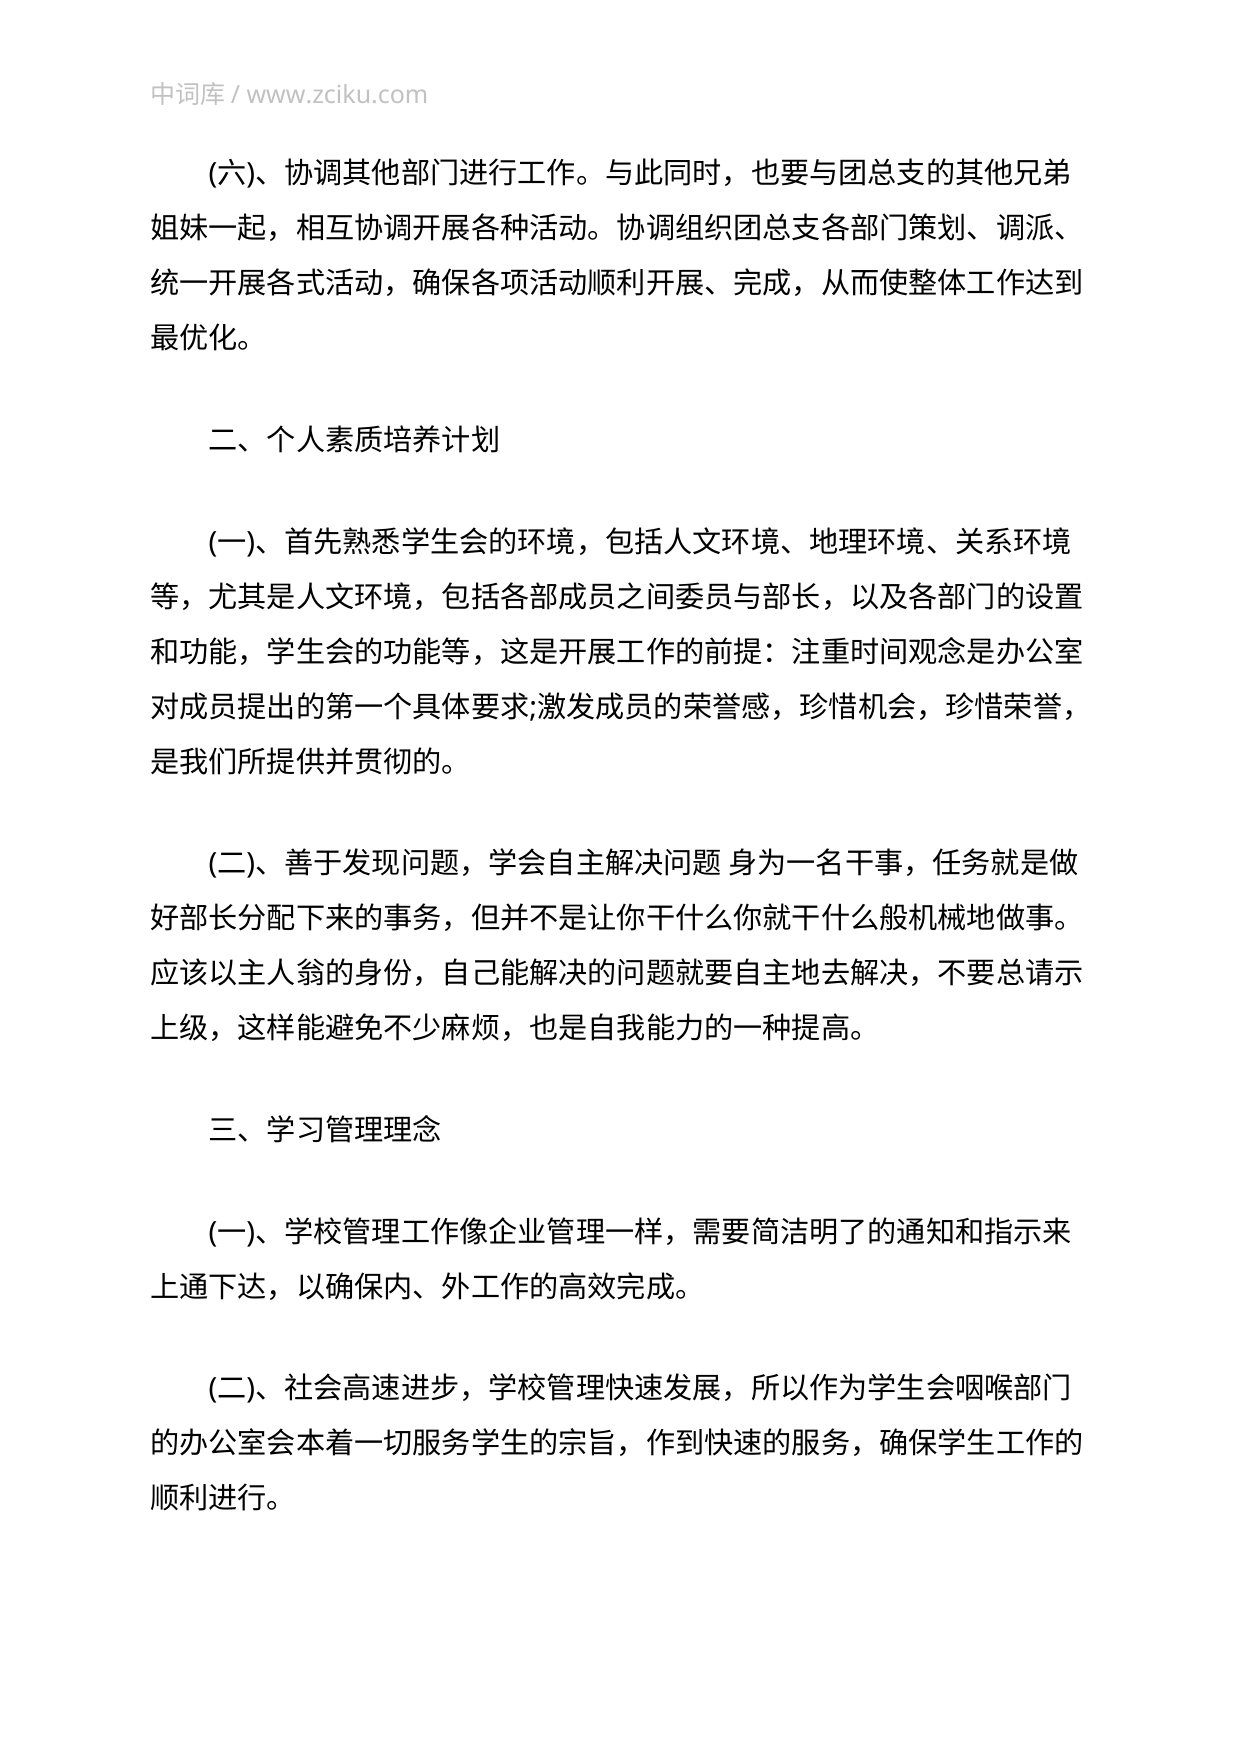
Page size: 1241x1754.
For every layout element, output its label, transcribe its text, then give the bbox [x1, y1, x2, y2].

text (二)、善于发现问题，学会自主解决问题 身为一名干事，任务就是做好部长分配下来的事务，但并不是让你干什么你就干什么般机械地做事。应该以主人翁的身份，自己能解决的问题就要自主地去解决，不要总请示上级，这样能避免不少麻烦，也是自我能力的一种提高。 [150, 840, 1090, 1047]
text (一)、首先熟悉学生会的环境，包括人文环境、地理环境、关系环境等，尤其是人文环境，包括各部成员之间委员与部长，以及各部门的设置和功能，学生会的功能等，这是开展工作的前提：注重时间观念是办公室对成员提出的第一个具体要求;激发成员的荣誉感，珍惜机会，珍惜荣誉，是我们所提供并贯彻的。 [150, 518, 1090, 780]
text 三、学习管理理念 [150, 1106, 1090, 1149]
text (六)、协调其他部门进行工作。与此同时，也要与团总支的其他兄弟姐妹一起，相互协调开展各种活动。协调组织团总支各部门策划、调派、统一开展各式活动，确保各项活动顺利开展、完成，从而使整体工作达到最优化。 [150, 150, 1090, 357]
text (一)、学校管理工作像企业管理一样，需要简洁明了的通知和指示来上通下达，以确保内、外工作的高效完成。 [150, 1208, 1090, 1306]
text 二、个人素质培养计划 [150, 417, 1090, 459]
text (二)、社会高速进步，学校管理快速发展，所以作为学生会咽喉部门的办公室会本着一切服务学生的宗旨，作到快速的服务，确保学生工作的顺利进行。 [150, 1365, 1090, 1517]
